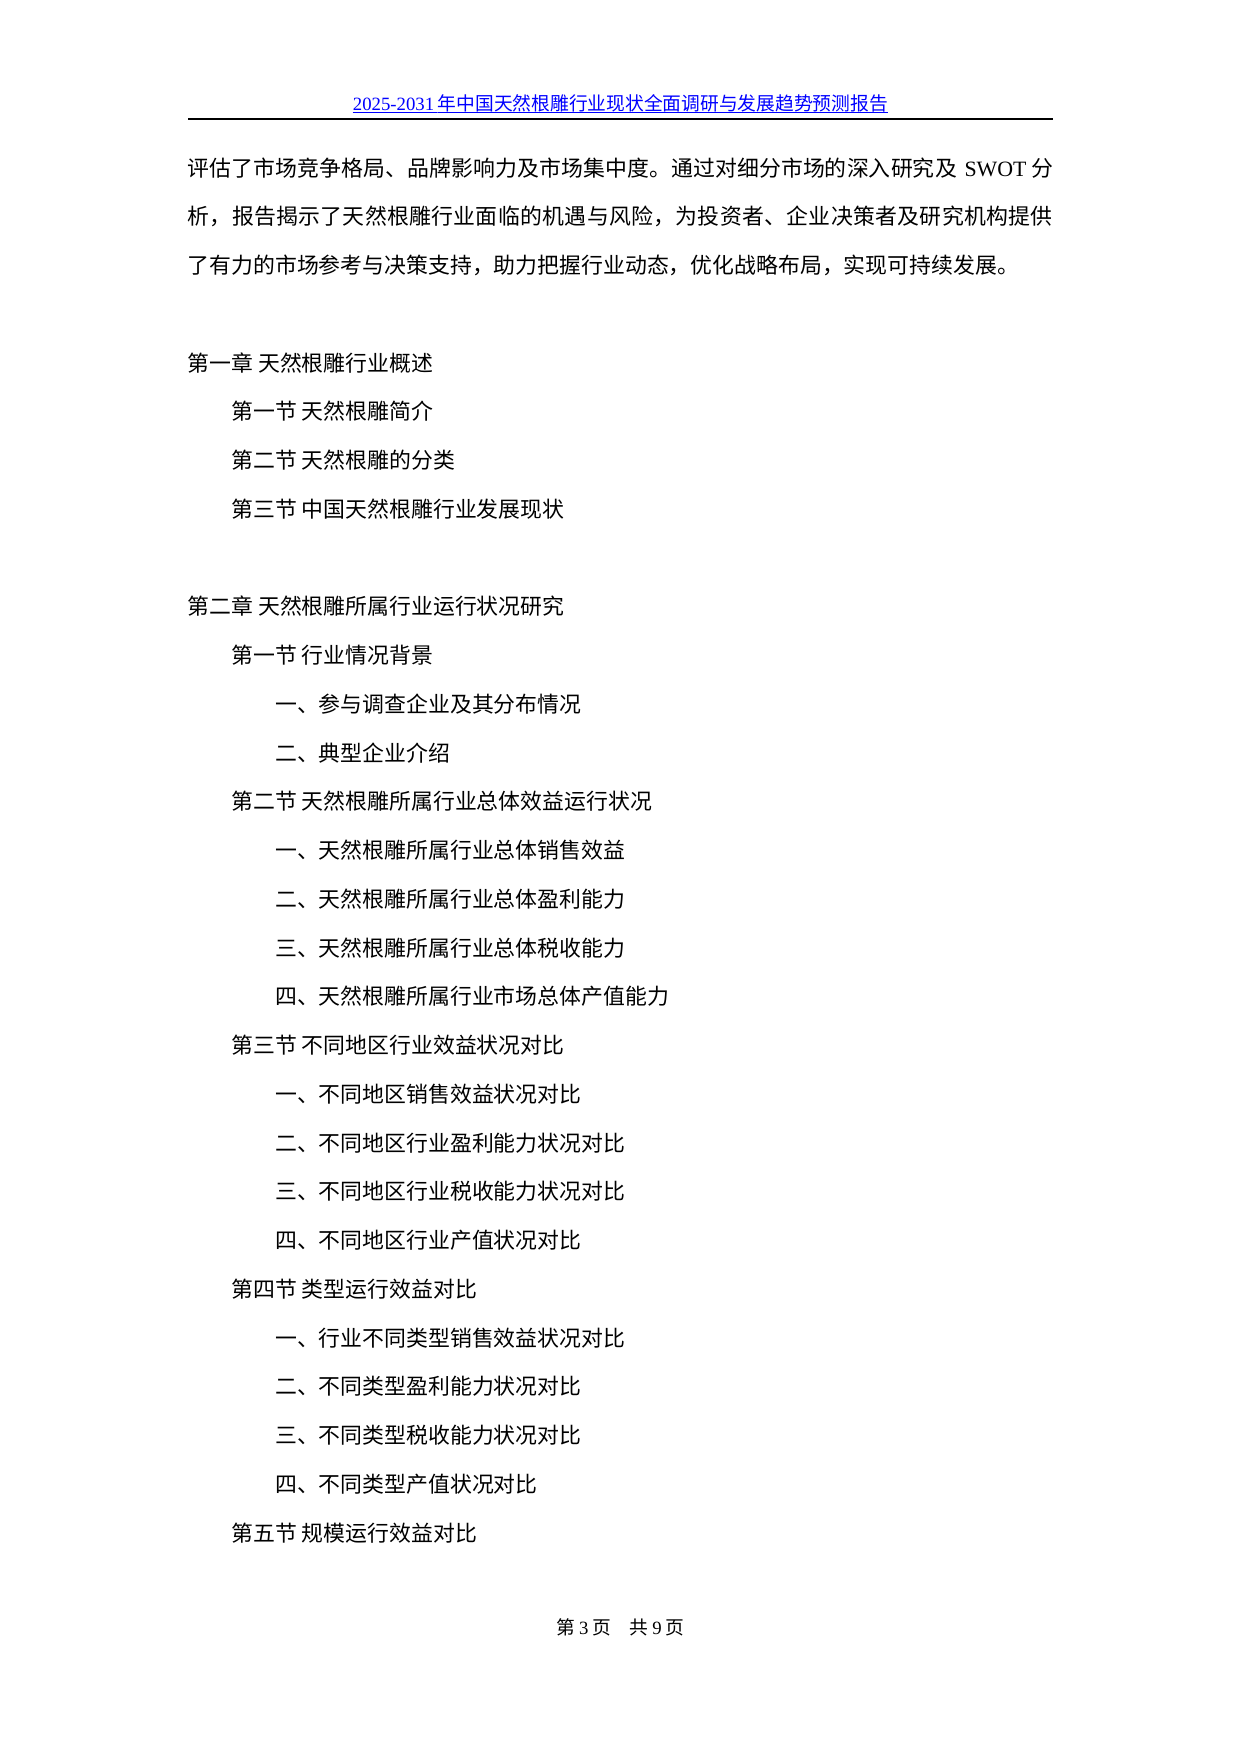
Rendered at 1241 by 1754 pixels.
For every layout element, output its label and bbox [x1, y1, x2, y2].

text [187, 150, 1053, 1548]
